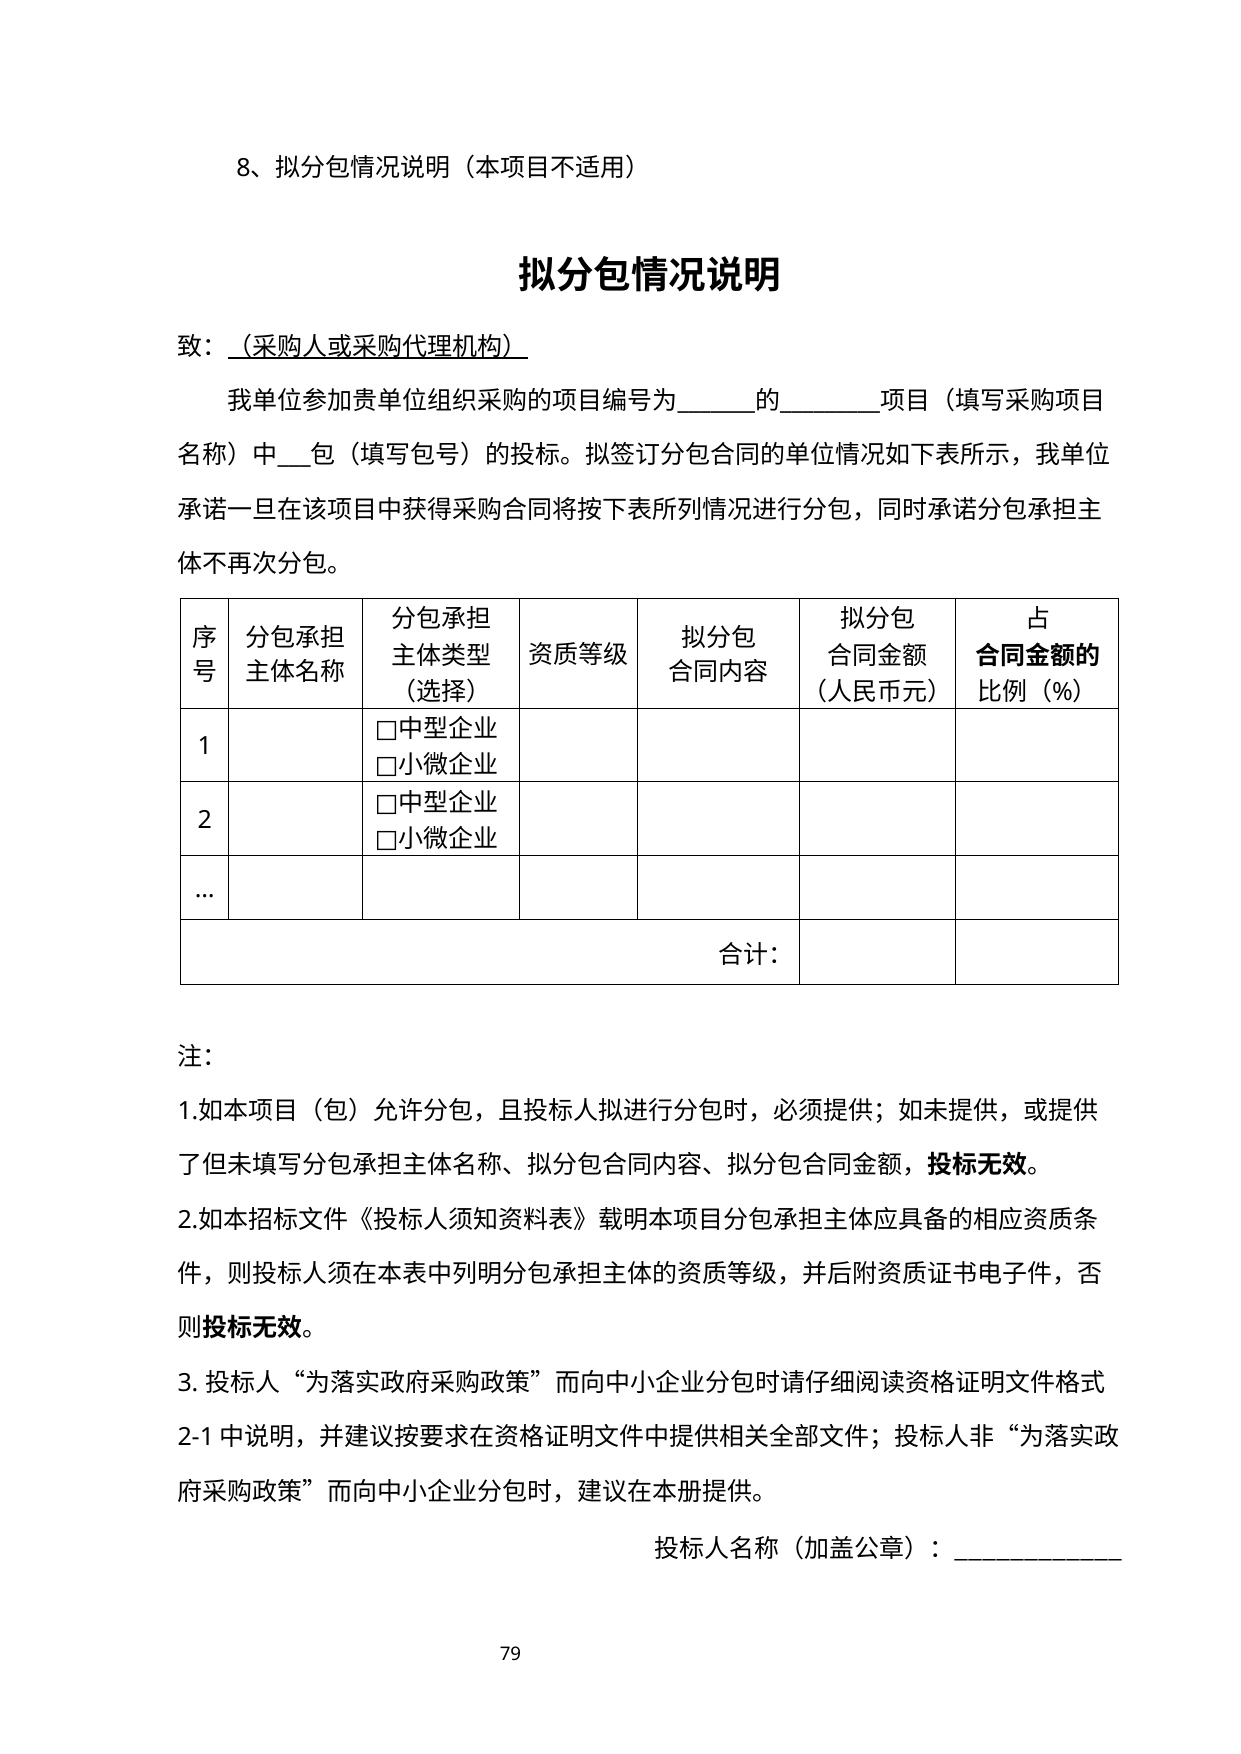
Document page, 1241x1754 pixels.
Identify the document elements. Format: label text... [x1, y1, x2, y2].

table_cell [956, 856, 1118, 919]
table_cell [229, 782, 362, 855]
table_cell 1 [181, 709, 228, 781]
table_cell [229, 709, 362, 781]
table_header 占 合同金额的 比例（%） [956, 599, 1118, 708]
table_cell [638, 709, 799, 781]
table_cell [800, 920, 955, 984]
subtitle 拟分包情况说明（本项目不适用） [236, 148, 1122, 184]
table_cell □中型企业 □小微企业 [363, 782, 519, 855]
text 投标人名称（加盖公章）：____________ [177, 1528, 1122, 1564]
table_cell 合计： [181, 920, 799, 984]
table_header 分包承担 主体名称 [229, 599, 362, 708]
table_cell [800, 856, 955, 919]
table_header 分包承担 主体类型 （选择） [363, 599, 519, 708]
table_header 拟分包 合同内容 [638, 599, 799, 708]
table_header 资质等级 [520, 599, 637, 708]
text 3. 投标人“为落实政府采购政策”而向中小企业分包时请仔细阅读资格证明文件格式2-1中说明，并建议按要求在资格证明文件中提供相关全部文件；投标人非“为落实政府采购政策”而向中小企业分包时，建议在本册提供。 [177, 1362, 1122, 1507]
table_cell [956, 782, 1118, 855]
table_cell [520, 782, 637, 855]
text 拟分包情况说明 [177, 245, 1122, 299]
table_cell [363, 856, 519, 919]
table_cell □中型企业 □小微企业 [363, 709, 519, 781]
text 致：（采购人或采购代理机构） [177, 326, 1122, 362]
text 1.如本项目（包）允许分包，且投标人拟进行分包时，必须提供；如未提供，或提供了但未填写分包承担主体名称、拟分包合同内容、拟分包合同金额，投标无效。 [177, 1090, 1122, 1181]
table_cell … [181, 856, 228, 919]
table_cell [520, 856, 637, 919]
table_cell [956, 709, 1118, 781]
table_cell [520, 709, 637, 781]
text 我单位参加贵单位组织采购的项目编号为_______的_________项目（填写采购项目名称）中___包（填写包号）的投标。拟签订分包合同的单位情况如下表所示，我单位承诺一旦在该项目中获得采购合同将按下表所列情况进行分包，同时承诺分包承担主体不再次分包。 [177, 380, 1122, 580]
table_header 拟分包 合同金额 （人民币元） [800, 599, 955, 708]
table_header 序号 [181, 599, 228, 708]
text 注： [177, 1036, 1122, 1072]
table_cell 2 [181, 782, 228, 855]
table_cell [638, 856, 799, 919]
table_cell [638, 782, 799, 855]
table_cell [956, 920, 1118, 984]
table_cell [800, 709, 955, 781]
table_cell [229, 856, 362, 919]
text 2.如本招标文件《投标人须知资料表》载明本项目分包承担主体应具备的相应资质条件，则投标人须在本表中列明分包承担主体的资质等级，并后附资质证书电子件，否则投标无效。 [177, 1199, 1122, 1344]
table_cell [800, 782, 955, 855]
